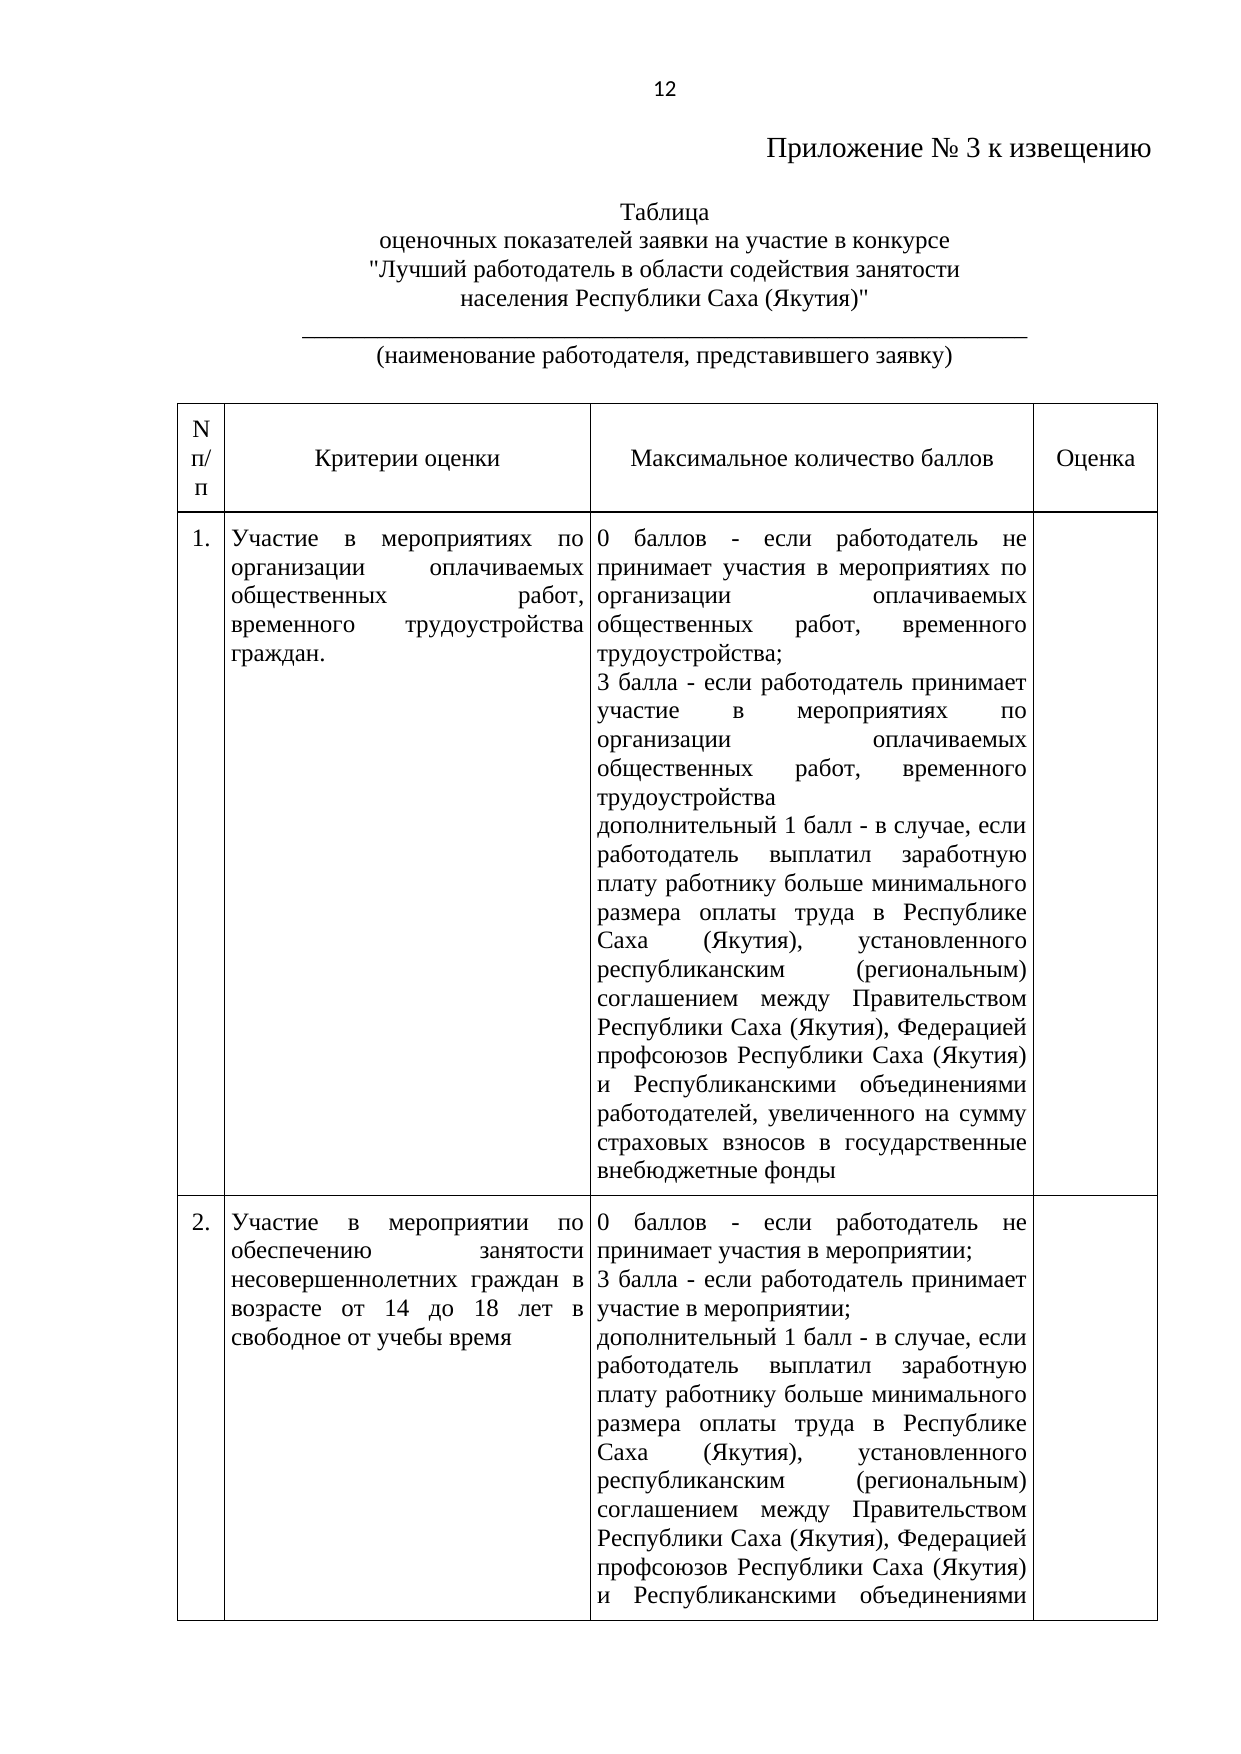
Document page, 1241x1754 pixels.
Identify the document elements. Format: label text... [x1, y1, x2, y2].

table_cell 1. [178, 513, 224, 1195]
table_cell 2. [178, 1196, 224, 1620]
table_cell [591, 1196, 1033, 1620]
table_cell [225, 1196, 590, 1620]
table_cell [1034, 513, 1157, 1195]
text __________________________________________________________ [177, 312, 1152, 341]
text (наименование работодателя, представившего заявку) [177, 341, 1152, 369]
table_header Оценка [1034, 404, 1157, 511]
text Приложение № 3 к извещению [620, 130, 1152, 163]
text населения Республики Саха (Якутия)" [177, 283, 1152, 312]
table_cell 0 баллов - если работодатель не принимает участия в мероприятиях по организации оплачиваемых общественных работ, временного трудоустройства; 3 балла - если работодатель принимает участие в мероприятиях по организации оплачиваемых общественных работ, временного трудоустройства дополнительный 1 балл - в случае, если работодатель выплатил заработную плату работнику больше минимального размера оплаты труда в Республике Саха (Якутия), установленного республиканским (региональным) соглашением между Правительством Республики Саха (Якутия), Федерацией профсоюзов Республики Саха (Якутия) и Республиканскими объединениями работодателей, увеличенного на сумму страховых взносов в государственные внебюджетные фонды [591, 513, 1033, 1195]
table_header N п/п [178, 404, 224, 511]
table_cell Участие в мероприятиях по организации оплачиваемых общественных работ, временного трудоустройства граждан. [225, 513, 590, 1195]
text оценочных показателей заявки на участие в конкурсе [177, 226, 1152, 254]
table_cell [1034, 1196, 1157, 1620]
table_header Критерии оценки [225, 404, 590, 511]
table_header Максимальное количество баллов [591, 404, 1033, 511]
text Таблица [177, 197, 1152, 226]
text "Лучший работодатель в области содействия занятости [177, 254, 1152, 283]
